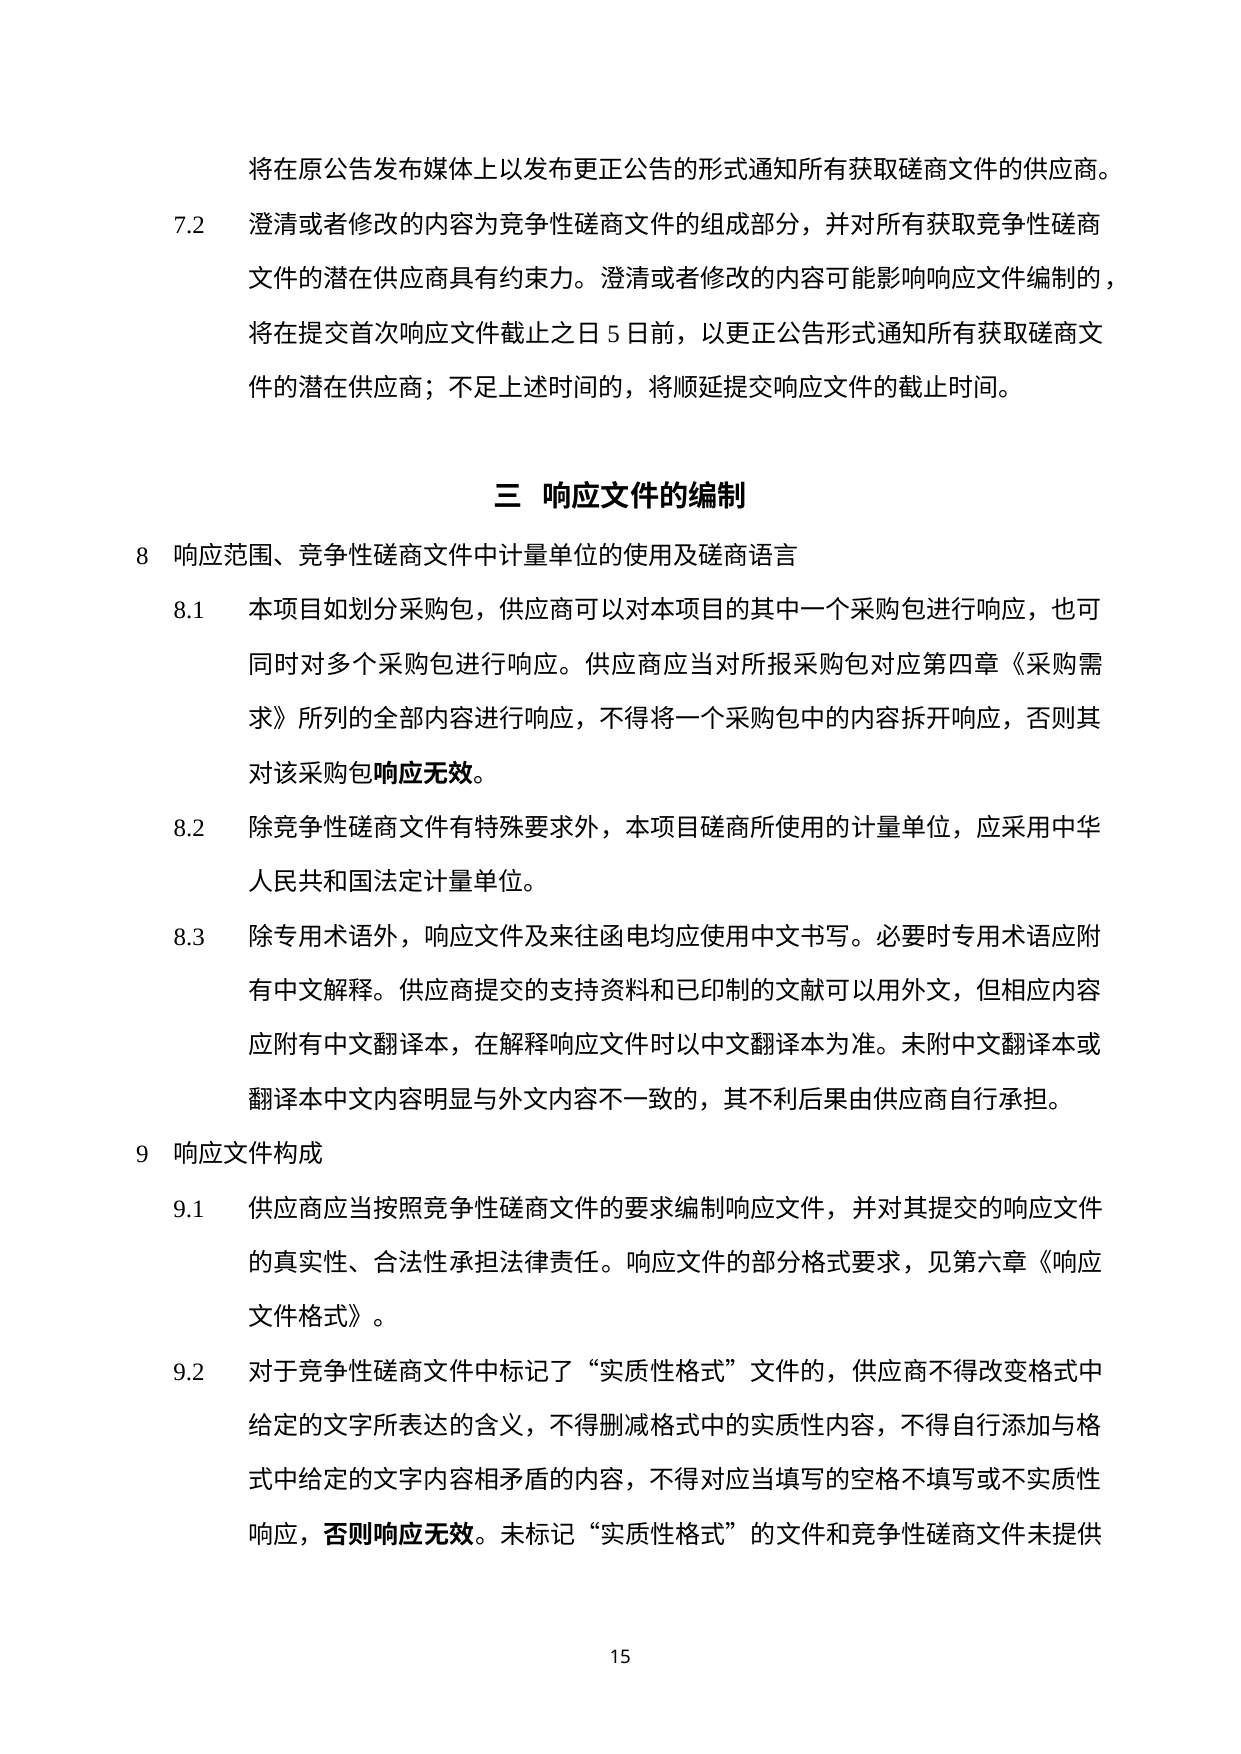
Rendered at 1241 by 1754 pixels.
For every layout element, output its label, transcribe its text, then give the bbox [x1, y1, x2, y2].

list 响应文件构成 [136, 1134, 1104, 1170]
list 本项目如划分采购包，供应商可以对本项目的其中一个采购包进行响应，也可同时对多个采购包进行响应。供应商应当对所报采购包对应第四章《采购需求》所列的全部内容进行响应，不得将一个采购包中的内容拆开响应，否则其对该采购包响应无效。 [173, 590, 1104, 789]
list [173, 150, 1104, 186]
subtitle 三 响应文件的编制 [136, 472, 1104, 514]
list 除竞争性磋商文件有特殊要求外，本项目磋商所使用的计量单位，应采用中华人民共和国法定计量单位。 [173, 807, 1104, 898]
list 响应范围、竞争性磋商文件中计量单位的使用及磋商语言 [136, 536, 1104, 572]
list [173, 1351, 1104, 1551]
list 供应商应当按照竞争性磋商文件的要求编制响应文件，并对其提交的响应文件的真实性、合法性承担法律责任。响应文件的部分格式要求，见第六章《响应文件格式》。 [173, 1188, 1104, 1333]
list 澄清或者修改的内容为竞争性磋商文件的组成部分，并对所有获取竞争性磋商文件的潜在供应商具有约束力。澄清或者修改的内容可能影响响应文件编制的，将在提交首次响应文件截止之日5日前，以更正公告形式通知所有获取磋商文件的潜在供应商；不足上述时间的，将顺延提交响应文件的截止时间。 [173, 204, 1104, 404]
list 除专用术语外，响应文件及来往函电均应使用中文书写。必要时专用术语应附有中文解释。供应商提交的支持资料和已印制的文献可以用外文，但相应内容应附有中文翻译本，在解释响应文件时以中文翻译本为准。未附中文翻译本或翻译本中文内容明显与外文内容不一致的，其不利后果由供应商自行承担。 [173, 916, 1104, 1116]
